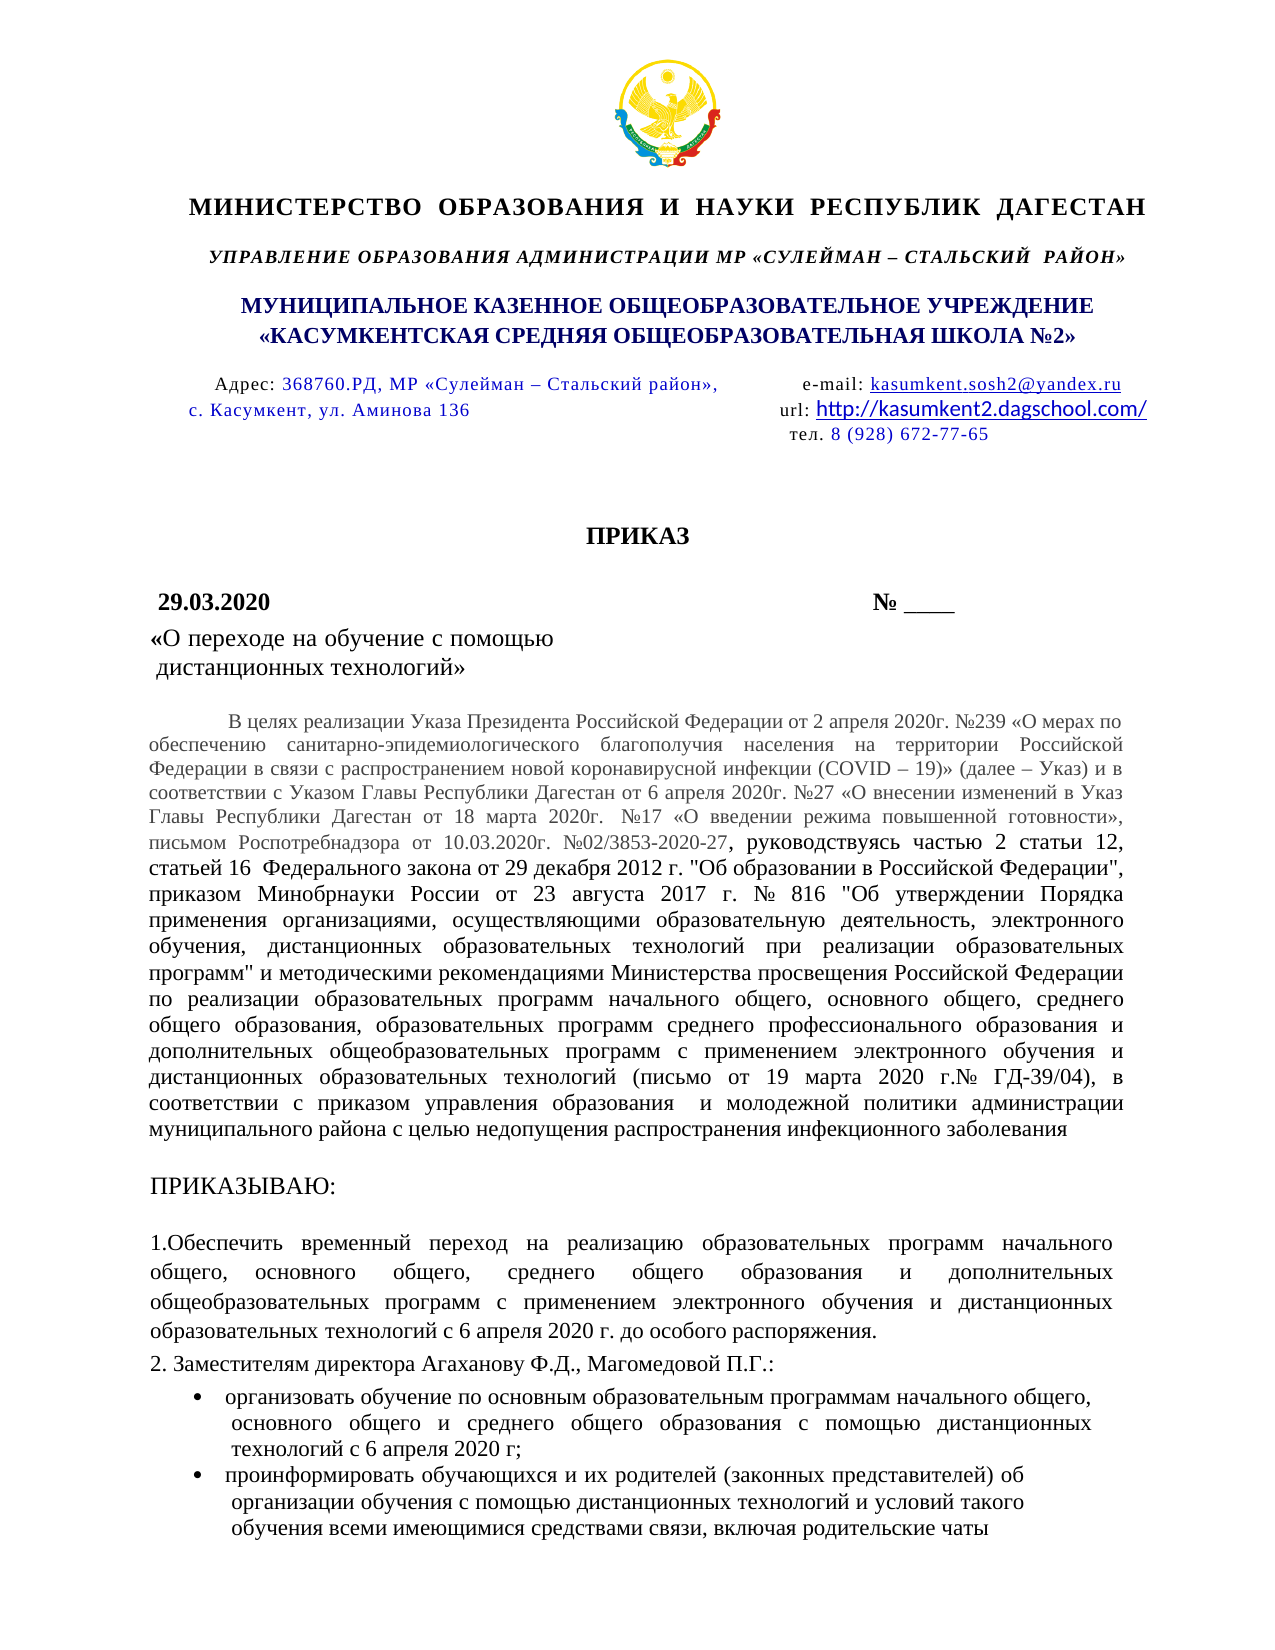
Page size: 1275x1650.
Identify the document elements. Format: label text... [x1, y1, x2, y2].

text 29.03.2020 № ____ [158, 587, 1188, 616]
text 1.Обеспечить временный переход на реализацию образовательных программ начального общего, основного общего, среднего общего образования и дополнительных общеобразовательных программ с применением электронного обучения и дистанционных образовательных технологий с 6 апреля 2020 г. до особого распоряжения. [150, 1229, 1113, 1344]
text «О переходе на обучение с помощью дистанционных технологий» [150, 623, 553, 681]
text УПРАВЛЕНИЕ ОБРАЗОВАНИЯ АДМИНИСТРАЦИИ МР «СУЛЕЙМАН – СТАЛЬСКИЙ РАЙОН» [148, 246, 1186, 268]
text ПРИКАЗ [586, 521, 1188, 550]
text  проинформировать обучающихся и их родителей (законных представителей) об организации обучения с помощью дистанционных технологий и условий такого обучения всеми имеющимися средствами связи, включая родительские чаты [194, 1462, 1024, 1540]
text ПРИКАЗЫВАЮ: [150, 1171, 1188, 1199]
text с. Касумкент, ул. Аминова 136 url: http://kasumkent2.dagschool.com/ [148, 394, 1186, 423]
text  организовать обучение по основным образовательным программам начального общего, основного общего и среднего общего образования с помощью дистанционных технологий с 6 апреля 2020 г; [194, 1383, 1092, 1462]
text МИНИСТЕРСТВО ОБРАЗОВАНИЯ И НАУКИ РЕСПУБЛИК ДАГЕСТАН [148, 192, 1186, 221]
text 2. Заместителям директора Агаханову Ф.Д., Магомедовой П.Г.: [150, 1351, 1188, 1377]
text тел. 8 (928) 672-77-65 [517, 423, 1186, 444]
text МУНИЦИПАЛЬНОЕ КАЗЕННОЕ ОБЩЕОБРАЗОВАТЕЛЬНОЕ УЧРЕЖДЕНИЕ «КАСУМКЕНТСКАЯ СРЕДНЯЯ ОБЩЕОБРАЗОВАТЕЛЬНАЯ ШКОЛА №2» [148, 292, 1186, 348]
picture [614, 59, 721, 168]
text Адрес: 368760.РД, МР «Сулейман – Стальский район», e-mail: kasumkent.sosh2@yandex.ru [148, 373, 1186, 394]
text В целях реализации Указа Президента Российской Федерации от 2 апреля 2020г. №239 «О мерах по обеспечению санитарно-эпидемиологического благополучия населения на территории Российской Федерации в связи с распространением новой коронавирусной инфекции (COVID – 19)» (далее – Указ) и в соответствии с Указом Главы Республики Дагестан от 6 апреля 2020г. №27 «О внесении изменений в Указ Главы Республики Дагестан от 18 марта 2020г. №17 «О введении режима повышенной готовности», письмом Роспотребнадзора от 10.03.2020г. №02/3853-2020-27, руководствуясь частью 2 статьи 12, статьей 16 Федерального закона от 29 декабря 2012 г. "Об образовании в Российской Федерации", приказом Минобрнауки России от 23 августа 2017 г. № 816 "Об утверждении Порядка применения организациями, осуществляющими образовательную деятельность, электронного обучения, дистанционных образовательных технологий при реализации образовательных программ" и методическими рекомендациями Министерства просвещения Российской Федерации по реализации образовательных программ начального общего, основного общего, среднего общего образования, образовательных программ среднего профессионального образования и дополнительных общеобразовательных программ с применением электронного обучения и дистанционных образовательных технологий (письмо от 19 марта 2020 г.№ ГД-39/04), в соответствии с приказом управления образования и молодежной политики администрации муниципального района с целью недопущения распространения инфекционного заболевания [148, 681, 1124, 1142]
